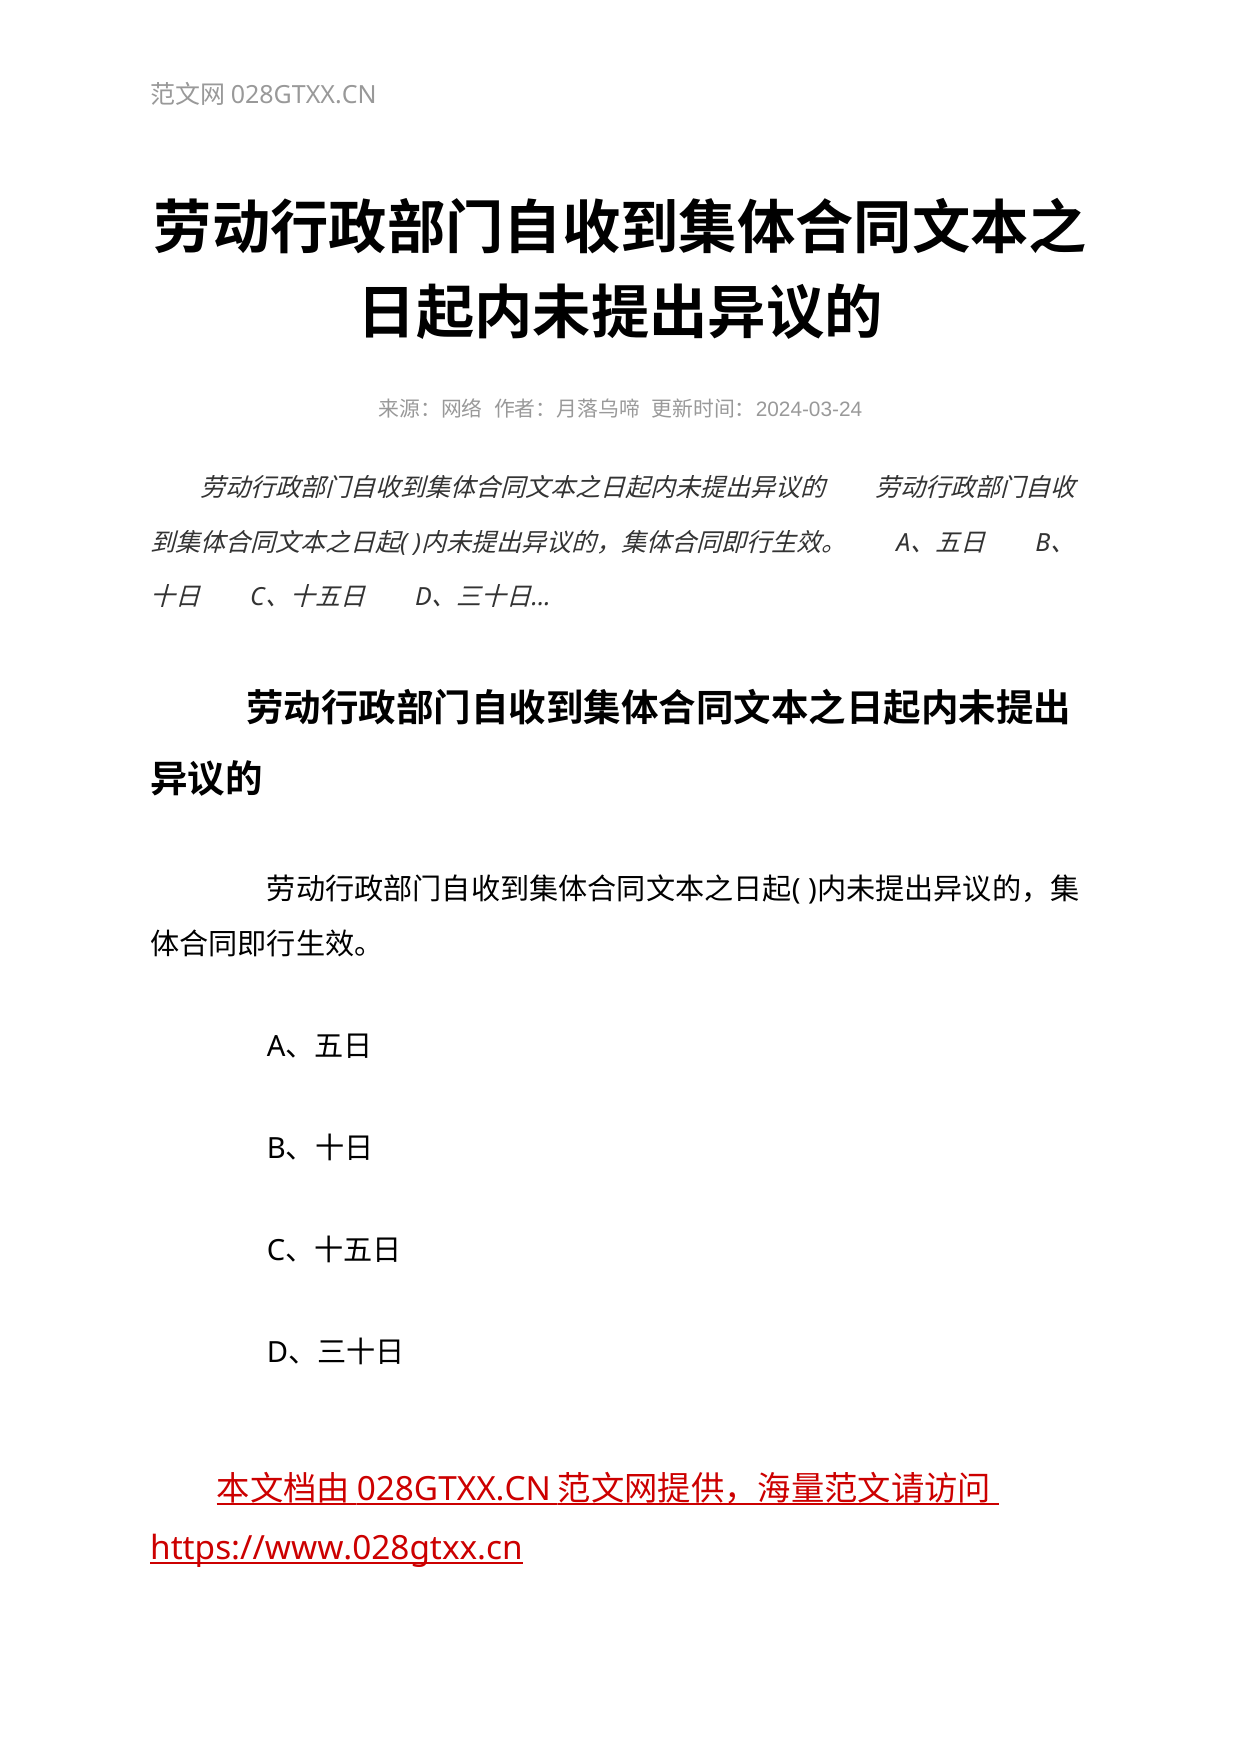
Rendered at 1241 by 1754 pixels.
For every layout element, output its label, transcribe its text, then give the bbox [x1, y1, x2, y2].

text 劳动行政部门自收到集体合同文本之日起内未提出异议的 劳动行政部门自收到集体合同文本之日起( )内未提出异议的，集体合同即行生效。 A、五日 B、十日 C、十五日 D、三十日... [150, 468, 1090, 613]
text A、五日 [150, 1023, 1090, 1065]
text 本文档由028GTXX.CN范文网提供，海量范文请访问 https://www.028gtxx.cn [150, 1462, 1090, 1569]
text B、十日 [150, 1124, 1090, 1167]
text D、三十日 [150, 1328, 1090, 1371]
text C、十五日 [150, 1227, 1090, 1269]
text 劳动行政部门自收到集体合同文本之日起内未提出异议的 [150, 678, 1090, 803]
text 来源：网络 作者：月落乌啼 更新时间：2024-03-24 [150, 397, 1090, 421]
text 劳动行政部门自收到集体合同文本之日起( )内未提出异议的，集体合同即行生效。 [150, 866, 1090, 963]
subtitle 劳动行政部门自收到集体合同文本之日起内未提出异议的 [150, 181, 1090, 350]
